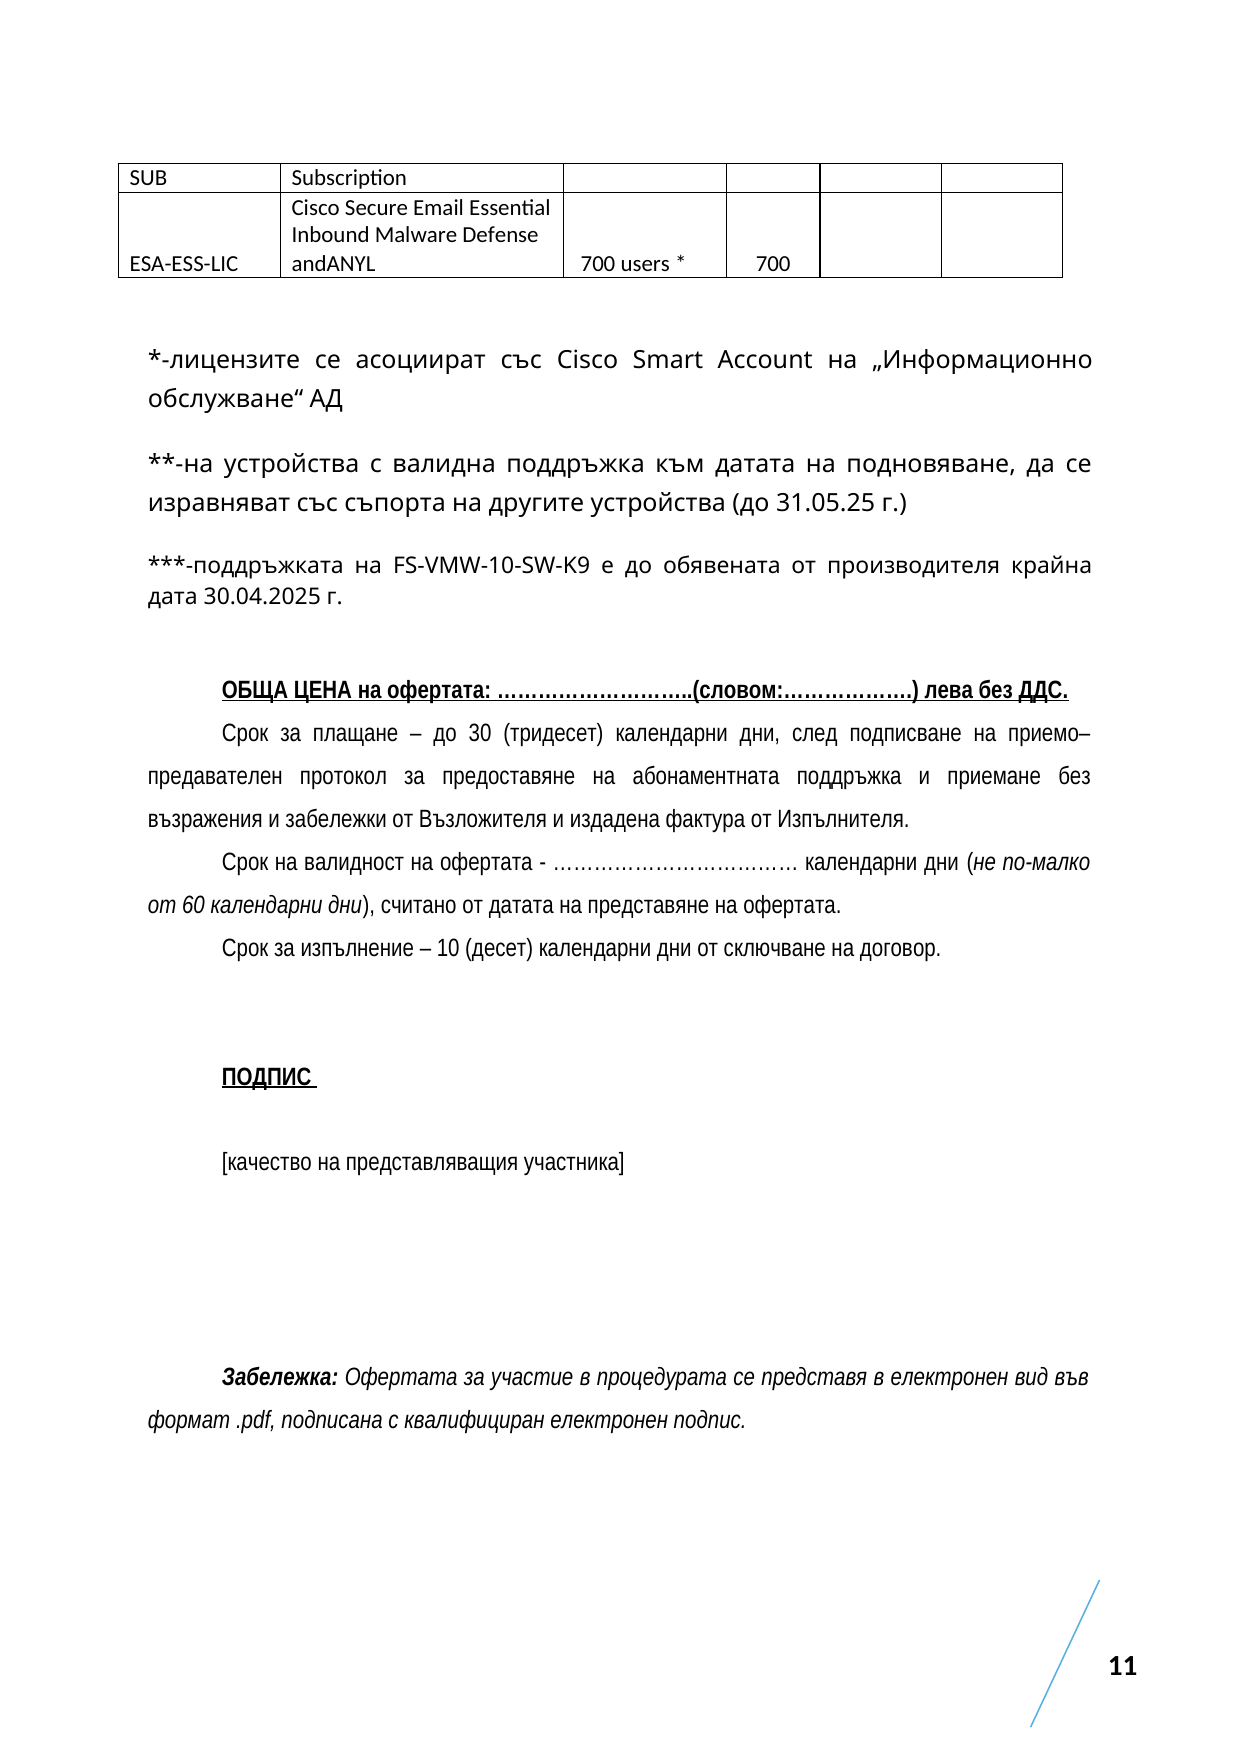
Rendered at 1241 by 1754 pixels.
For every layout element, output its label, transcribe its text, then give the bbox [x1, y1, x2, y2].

table_cell [821, 193, 941, 277]
table_cell [942, 164, 1062, 192]
text ОБЩА ЦЕНА на офертата: ………………………..(словом:……………….) лева без ДДС. [148, 675, 1092, 704]
table_cell [564, 164, 726, 192]
table_cell Cisco Secure Email Essential Inbound Malware Defense andANYL [281, 193, 563, 277]
table_cell 1 [727, 164, 819, 192]
text [качество на представляващия участника] [148, 1147, 1092, 1176]
text Забележка: Офертата за участие в процедурата се представя в електронен вид във формат .pdf, подписана с квалифициран електронен подпис. [148, 1362, 1092, 1433]
table_cell [942, 193, 1062, 277]
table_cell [281, 164, 563, 192]
text ПОДПИС [148, 1061, 1092, 1090]
text Срок за изпълнение – 10 (десет) календарни дни от сключване на договор. [148, 933, 1092, 961]
table_cell CSEMAIL-SEC-SUB [119, 164, 280, 192]
text ***-поддръжката на FS-VMW-10-SW-K9 е до обявената от производителя крайна дата 30.04.2025 г. [148, 548, 1092, 611]
table_cell 700 [727, 193, 819, 277]
text **-на устройства с валидна поддръжка към датата на подновяване, да се изравняват със съпорта на другите устройства (до 31.05.25 г.) [148, 445, 1092, 518]
text *-лицензите се асоциират със Cisco Smart Account на „Информационно обслужване“ АД [148, 342, 1092, 415]
table_cell ESA-ESS-LIC [119, 193, 280, 277]
text Срок на валидност на офертата - ……………………………… календарни дни (не по-малко от 60 календарни дни), считано от датата на представяне на офертата. [148, 847, 1092, 918]
table_cell 700 users * [564, 193, 726, 277]
table_cell [821, 164, 941, 192]
text Срок за плащане – до 30 (тридесет) календарни дни, след подписване на приемо–предавателен протокол за предоставяне на абонаментната поддръжка и приемане без възражения и забележки от Възложителя и издадена фактура от Изпълнителя. [148, 718, 1092, 833]
